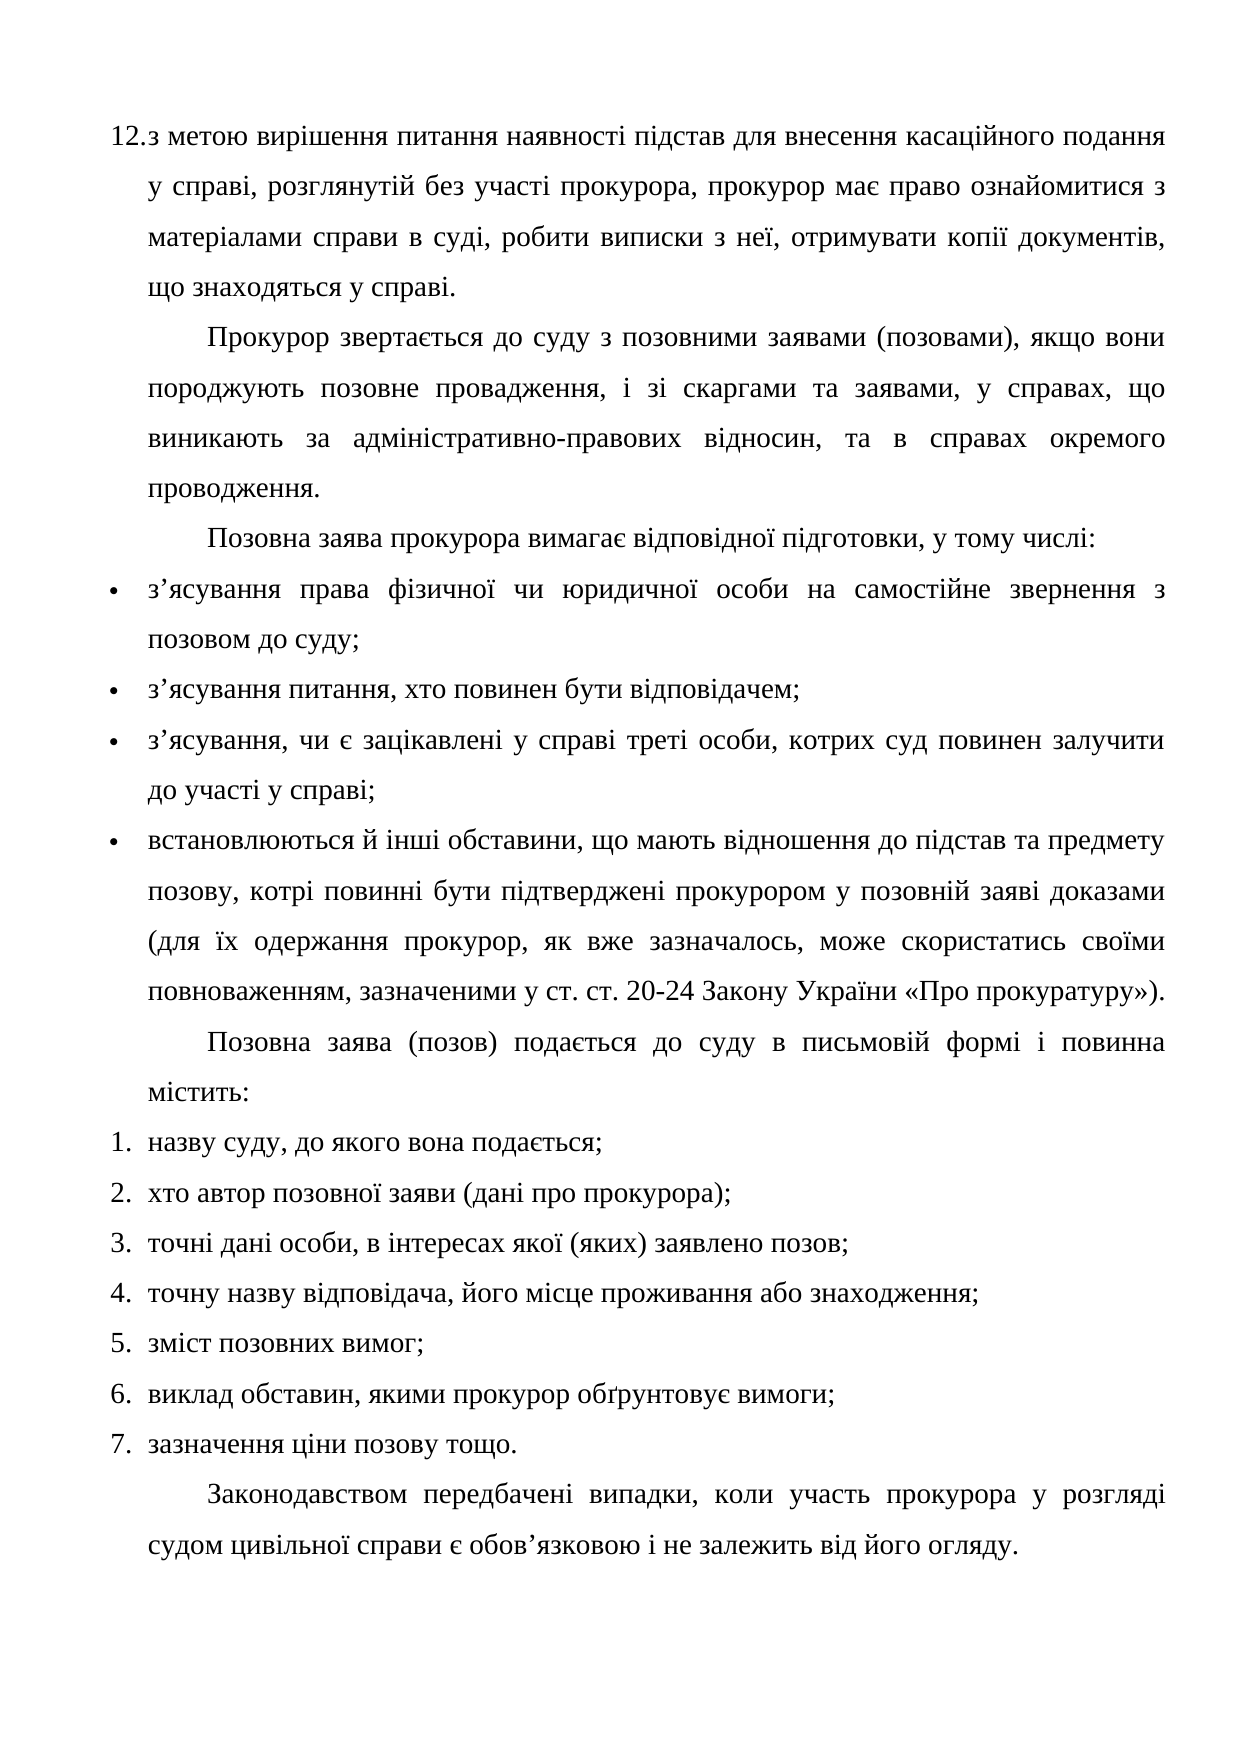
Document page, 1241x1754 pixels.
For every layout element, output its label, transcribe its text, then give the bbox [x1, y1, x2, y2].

list з’ясування, чи є зацікавлені у справі треті особи, котрих суд повинен залучити до участі у справі; [110, 722, 1166, 806]
text Позовна заява прокурора вимагає відповідної підготовки, у тому числі: [148, 521, 1166, 554]
text Прокурор звертається до суду з позовними заявами (позовами), якщо вони породжують позовне провадження, і зі скаргами та заявами, у справах, що виникають за адміністративно-правових відносин, та в справах окремого проводження. [148, 319, 1166, 504]
list точні дані особи, в інтересах якої (яких) заявлено позов; [110, 1225, 1166, 1258]
text Позовна заява (позов) подається до суду в письмовій формі і повинна містить: [148, 1024, 1166, 1108]
list зміст позовних вимог; [110, 1326, 1166, 1359]
list точну назву відповідача, його місце проживання або знаходження; [110, 1275, 1166, 1309]
list з’ясування питання, хто повинен бути відповідачем; [110, 672, 1166, 705]
list з метою вирішення питання наявності підстав для внесення касаційного подання у справі, розглянутій без участі прокурора, прокурор має право ознайомитися з матеріалами справи в суді, робити виписки з неї, отримувати копії документів, що знаходяться у справі. [110, 118, 1166, 303]
list назву суду, до якого вона подається; [110, 1124, 1166, 1158]
text Законодавством передбачені випадки, коли участь прокурора у розгляді судом цивільної справи є обов’язковою і не залежить від його огляду. [148, 1477, 1166, 1560]
list виклад обставин, якими прокурор обґрунтовує вимоги; [110, 1376, 1166, 1409]
list встановлюються й інші обставини, що мають відношення до підстав та предмету позову, котрі повинні бути підтверджені прокурором у позовній заяві доказами (для їх одержання прокурор, як вже зазначалось, може скористатись своїми повноваженням, зазначеними у ст. ст. 20-24 Закону України «Про прокуратуру»). [110, 822, 1166, 1007]
list з’ясування права фізичної чи юридичної особи на самостійне звернення з позовом до суду; [110, 571, 1166, 655]
list зазначення ціни позову тощо. [110, 1426, 1166, 1460]
list хто автор позовної заяви (дані про прокурора); [110, 1175, 1166, 1208]
